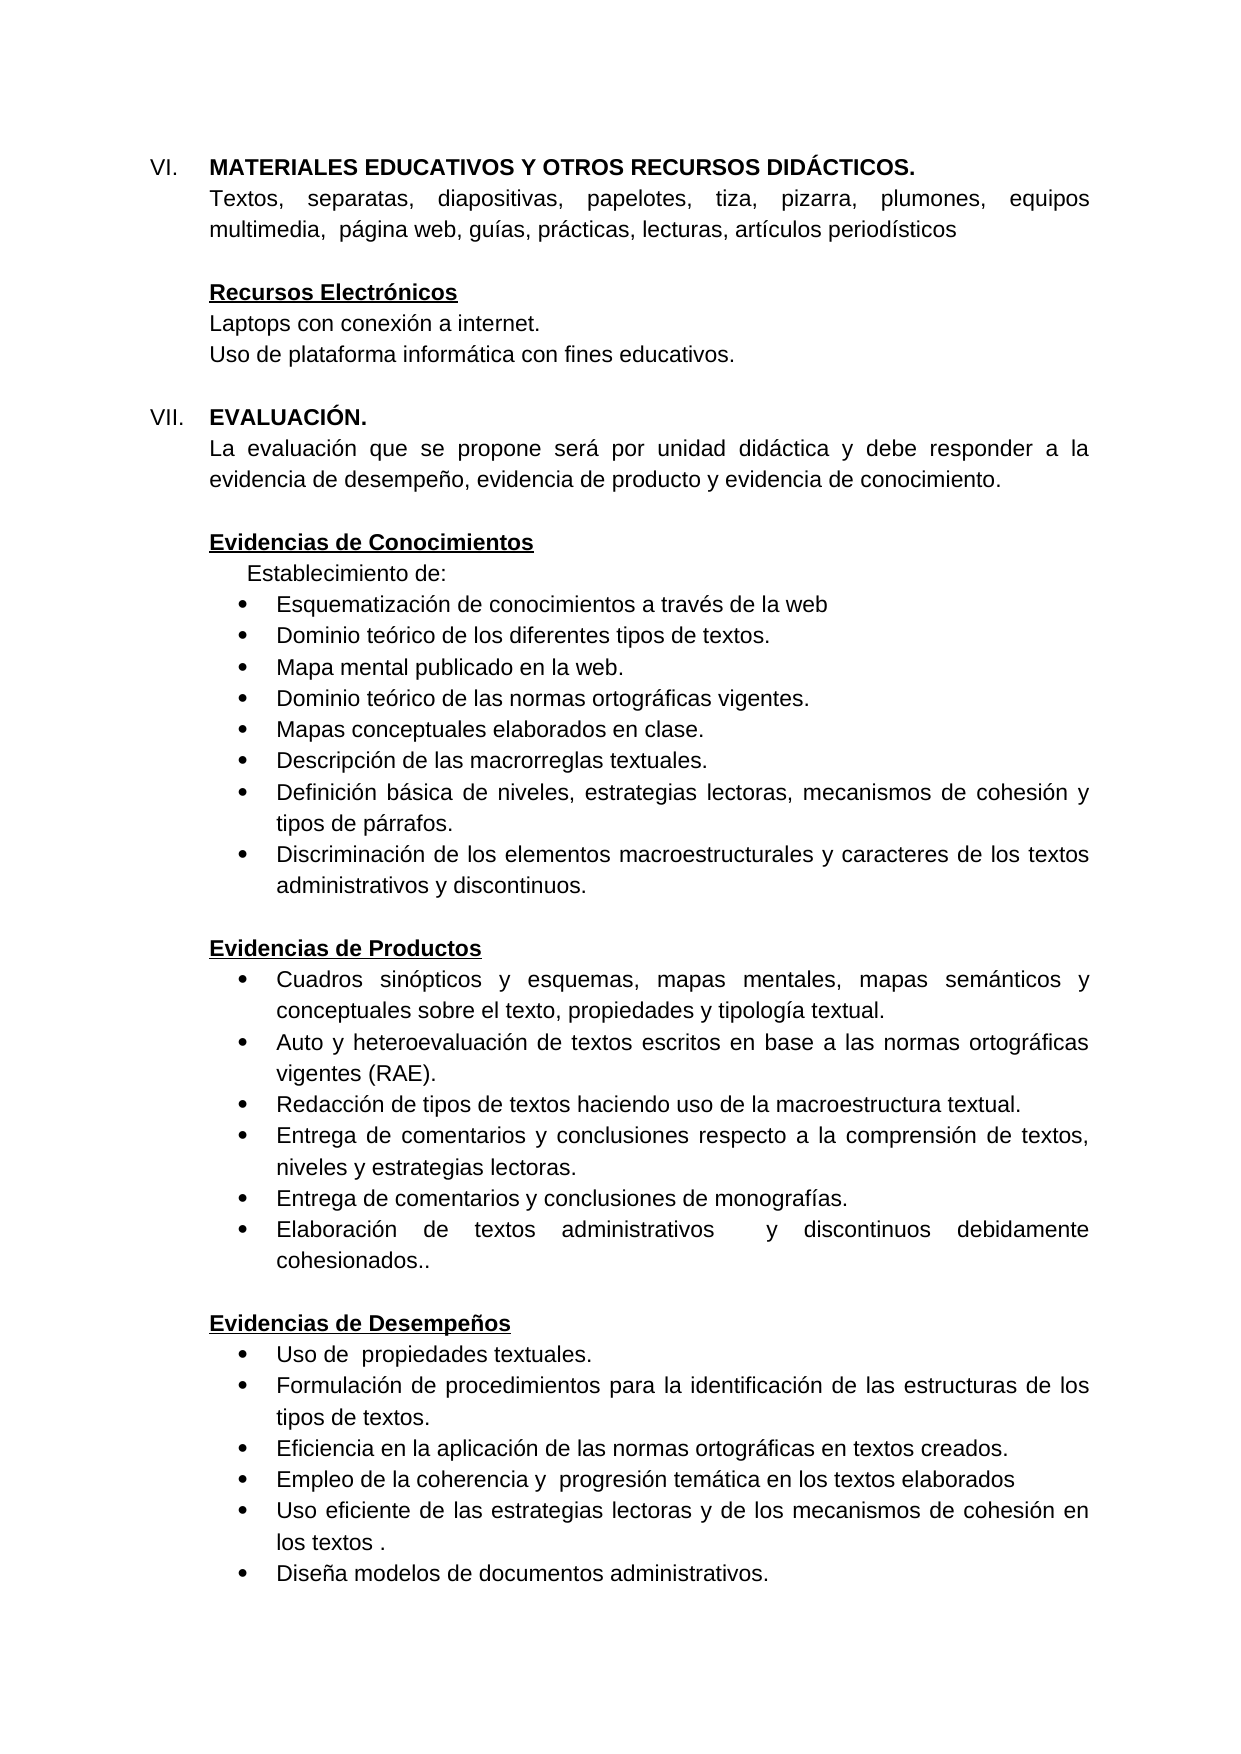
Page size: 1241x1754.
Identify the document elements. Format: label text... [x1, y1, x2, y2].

list Redacción de tipos de textos haciendo uso de la macroestructura textual. [239, 1087, 1090, 1119]
text Evidencias de Conocimientos [209, 525, 1090, 556]
list Definición básica de niveles, estrategias lectoras, mecanismos de cohesión y tipos de párrafos. [239, 775, 1090, 837]
list Dominio teórico de los diferentes tipos de textos. [239, 619, 1090, 650]
list MATERIALES EDUCATIVOS Y OTROS RECURSOS DIDÁCTICOS. [150, 150, 1090, 181]
text Uso de plataforma informática con fines educativos. [209, 337, 1090, 369]
list Elaboración de textos administrativos y discontinuos debidamente cohesionados.. [239, 1212, 1090, 1275]
list Uso de propiedades textuales. [239, 1337, 1090, 1369]
text Establecimiento de: [247, 556, 1090, 587]
list Discriminación de los elementos macroestructurales y caracteres de los textos administrativos y discontinuos. [239, 837, 1090, 900]
list Diseña modelos de documentos administrativos. [239, 1556, 1090, 1587]
list Entrega de comentarios y conclusiones respecto a la comprensión de textos, niveles y estrategias lectoras. [239, 1119, 1090, 1181]
text La evaluación que se propone será por unidad didáctica y debe responder a la evidencia de desempeño, evidencia de producto y evidencia de conocimiento. [209, 431, 1090, 494]
text Recursos Electrónicos [209, 275, 1090, 306]
list Formulación de procedimientos para la identificación de las estructuras de los tipos de textos. [239, 1369, 1090, 1431]
list Entrega de comentarios y conclusiones de monografías. [239, 1181, 1090, 1212]
list Descripción de las macrorreglas textuales. [239, 744, 1090, 775]
text Textos, separatas, diapositivas, papelotes, tiza, pizarra, plumones, equipos multimedia, página web, guías, prácticas, lecturas, artículos periodísticos [209, 181, 1090, 244]
list Esquematización de conocimientos a través de la web [239, 587, 1090, 619]
list Mapas conceptuales elaborados en clase. [239, 712, 1090, 744]
text Evidencias de Productos [209, 931, 1090, 962]
list Empleo de la coherencia y progresión temática en los textos elaborados [239, 1462, 1090, 1494]
list Cuadros sinópticos y esquemas, mapas mentales, mapas semánticos y conceptuales sobre el texto, propiedades y tipología textual. [239, 962, 1090, 1025]
list Eficiencia en la aplicación de las normas ortográficas en textos creados. [239, 1431, 1090, 1462]
list Mapa mental publicado en la web. [239, 650, 1090, 681]
list EVALUACIÓN. [150, 400, 1090, 431]
text Laptops con conexión a internet. [209, 306, 1090, 337]
list Auto y heteroevaluación de textos escritos en base a las normas ortográficas vigentes (RAE). [239, 1025, 1090, 1087]
text Evidencias de Desempeños [209, 1306, 1090, 1337]
list Uso eficiente de las estrategias lectoras y de los mecanismos de cohesión en los textos . [239, 1494, 1090, 1556]
list Dominio teórico de las normas ortográficas vigentes. [239, 681, 1090, 712]
